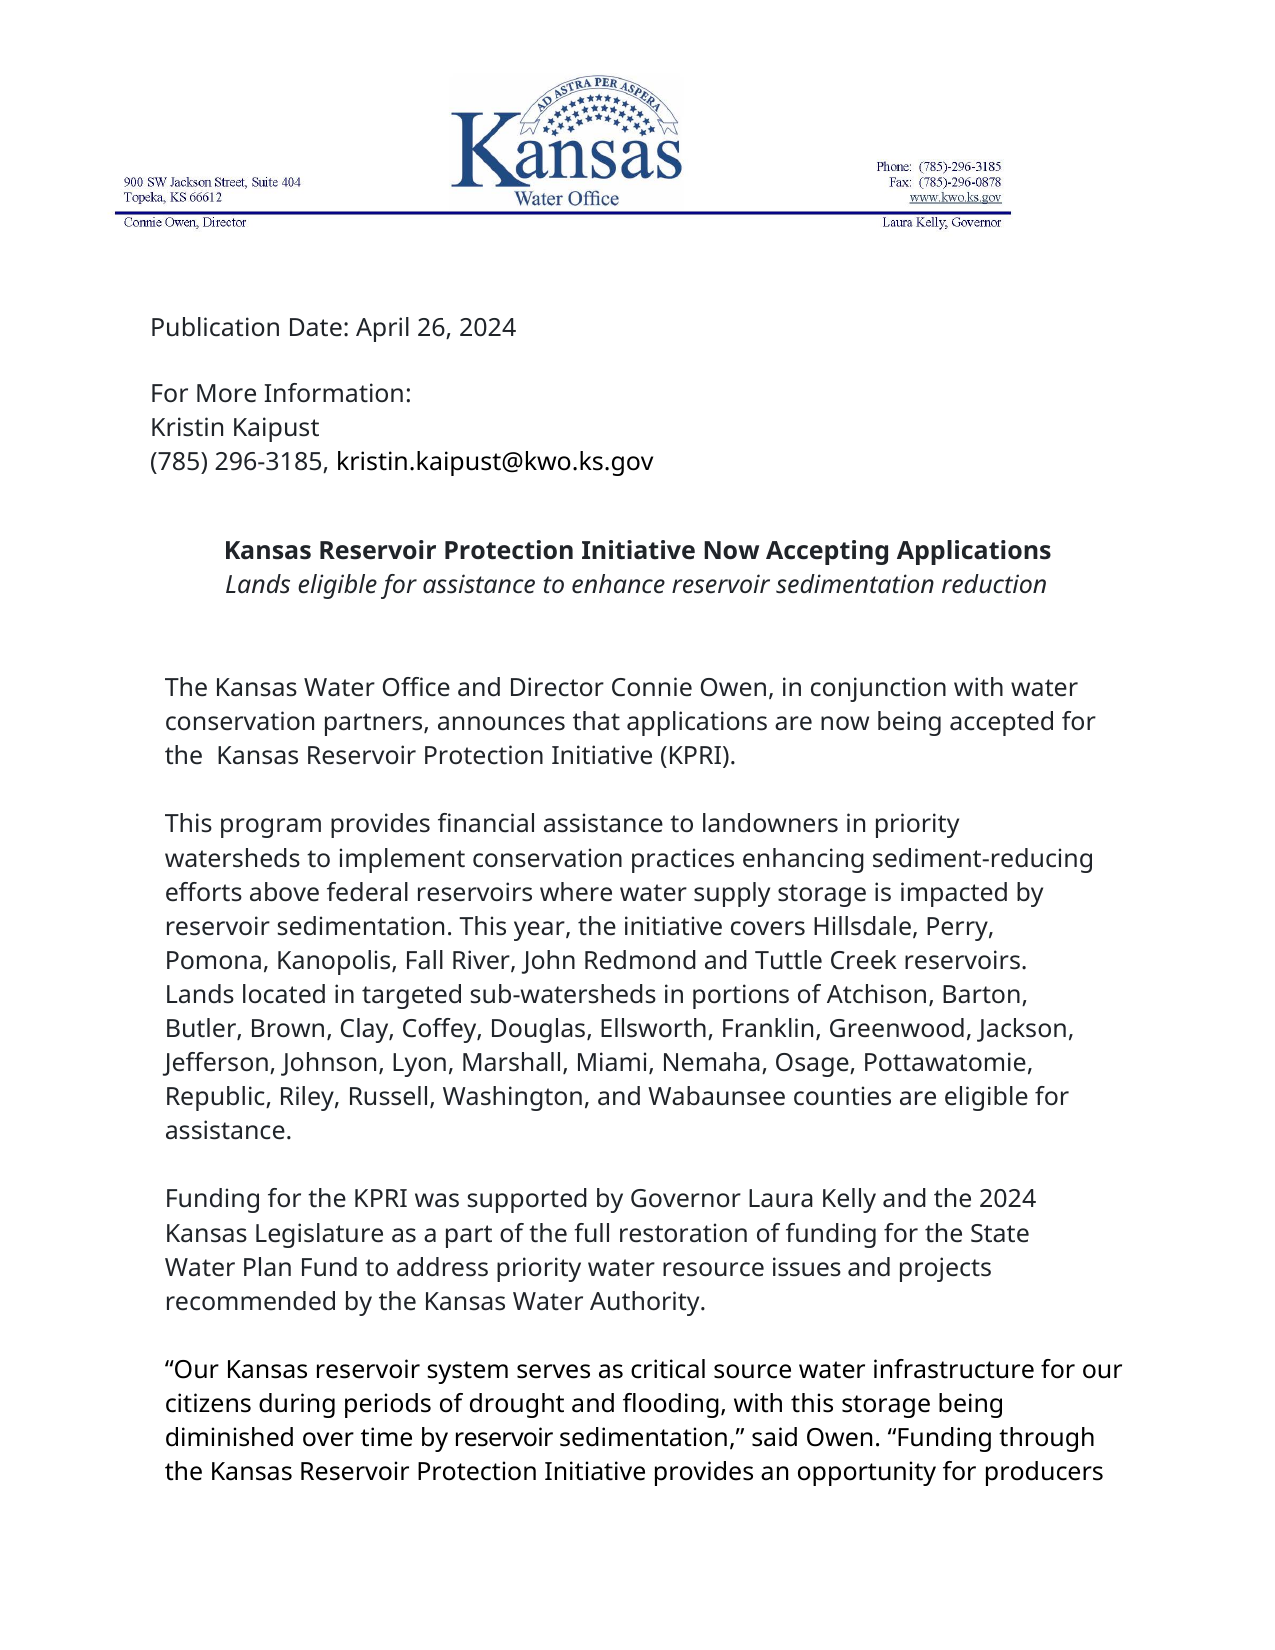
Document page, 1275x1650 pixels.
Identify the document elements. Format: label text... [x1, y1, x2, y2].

text Publication Date: April 26, 2024 [150, 310, 1125, 344]
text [164, 1352, 1125, 1488]
text Kristin Kaipust [150, 409, 1125, 443]
title Kansas Reservoir Protection Initiative Now Accepting Applications [150, 533, 1125, 567]
text This program provides financial assistance to landowners in priority watersheds to implement conservation practices enhancing sediment-reducing efforts above federal reservoirs where water supply storage is impacted by reservoir sedimentation. This year, the initiative covers Hillsdale, Perry, Pomona, Kanopolis, Fall River, John Redmond and Tuttle Creek reservoirs. Lands located in targeted sub-watersheds in portions of Atchison, Barton, Butler, Brown, Clay, Coffey, Douglas, Ellsworth, Franklin, Greenwood, Jackson, Jefferson, Johnson, Lyon, Marshall, Miami, Nemaha, Osage, Pottawatomie, Republic, Riley, Russell, Washington, and Wabaunsee counties are eligible for assistance. [164, 806, 1099, 1147]
text Lands eligible for assistance to enhance reservoir sedimentation reduction [150, 567, 1125, 601]
picture [73, 56, 1049, 243]
text For More Information: [150, 375, 1125, 409]
text (785) 296-3185, kristin.kaipust@kwo.ks.gov [150, 443, 1125, 477]
text The Kansas Water Office and Director Connie Owen, in conjunction with water conservation partners, announces that applications are now being accepted for the Kansas Reservoir Protection Initiative (KPRI). [164, 669, 1125, 772]
text Funding for the KPRI was supported by Governor Laura Kelly and the 2024 Kansas Legislature as a part of the full restoration of funding for the State Water Plan Fund to address priority water resource issues and projects recommended by the Kansas Water Authority. [164, 1181, 1099, 1317]
